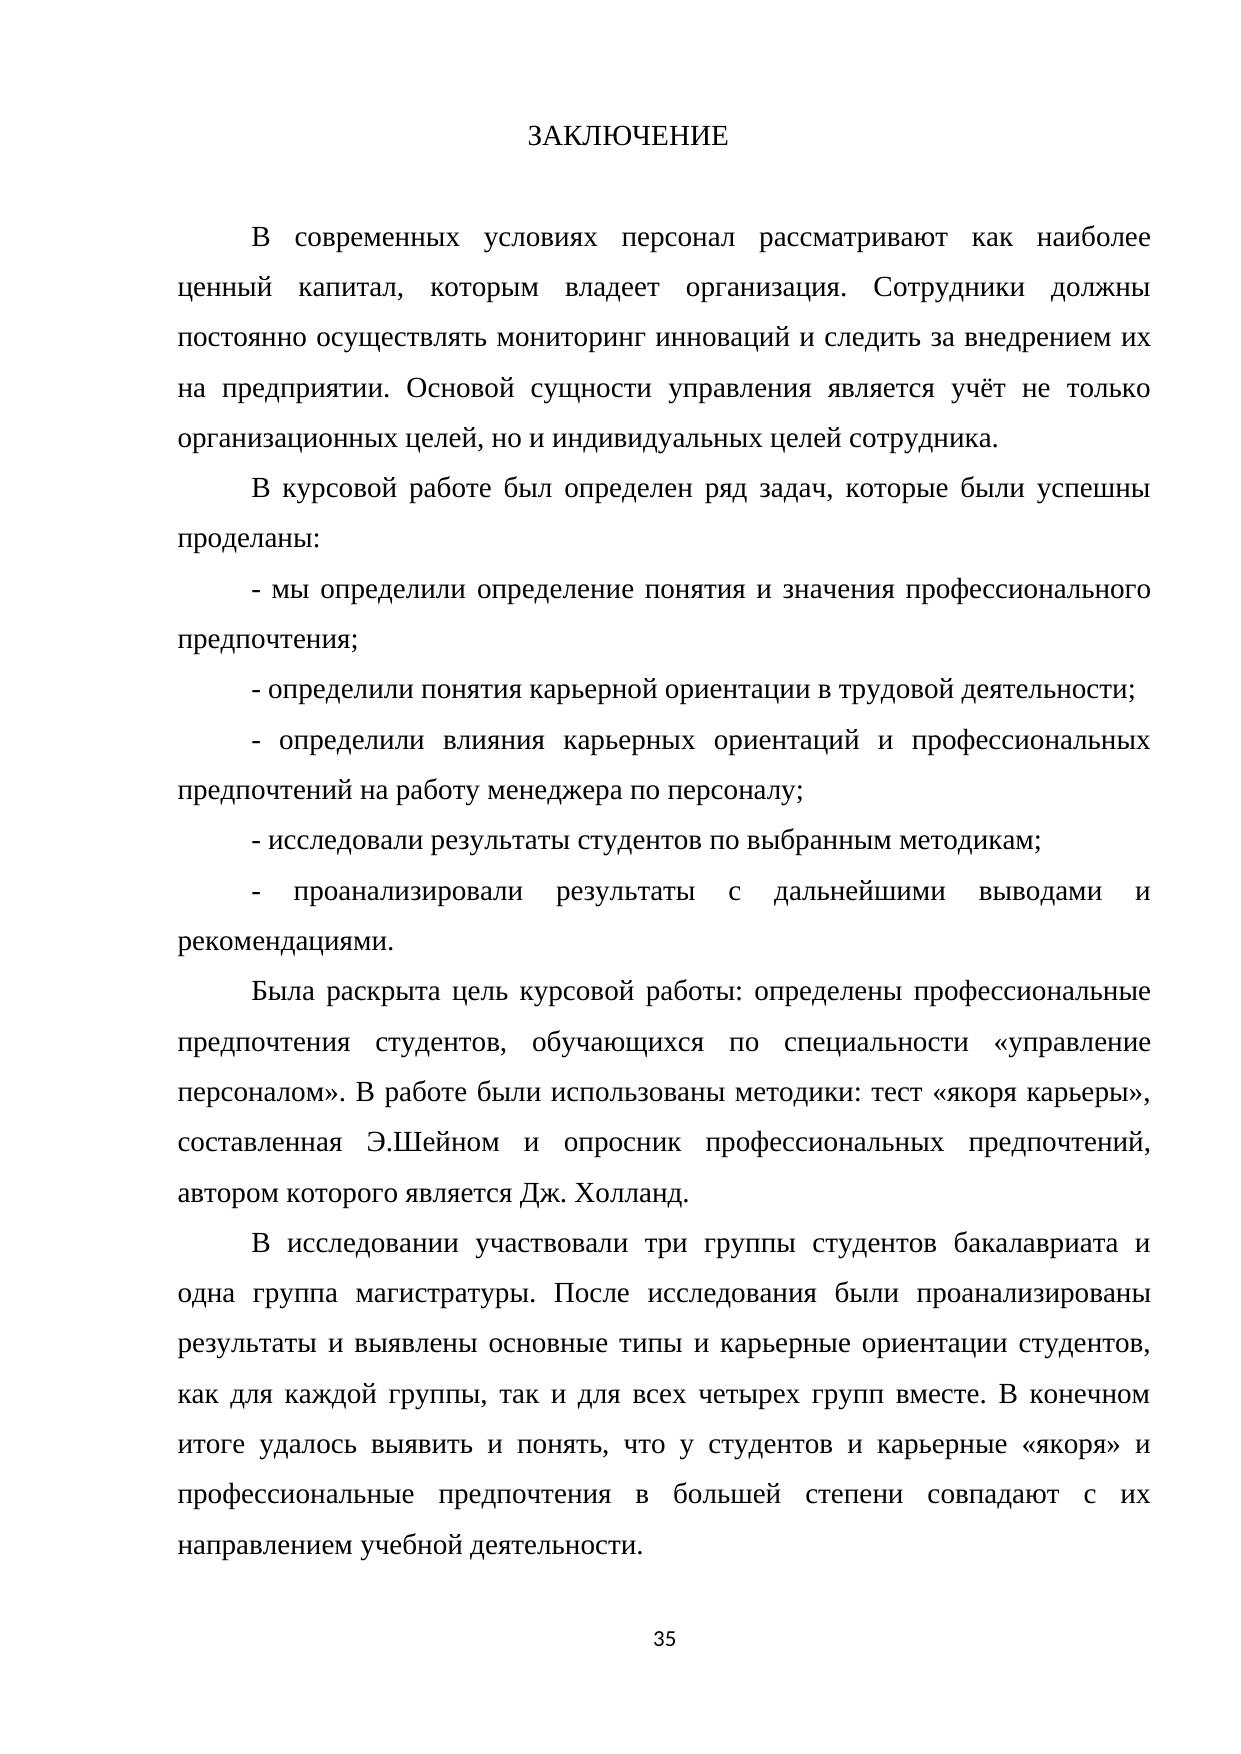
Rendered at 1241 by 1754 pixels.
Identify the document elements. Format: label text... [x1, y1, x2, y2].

text - исследовали результаты студентов по выбранным методикам; [177, 822, 1152, 856]
text ЗАКЛЮЧЕНИЕ [177, 118, 1152, 152]
text Была раскрыта цель курсовой работы: определены профессиональные предпочтения студентов, обучающихся по специальности «управление персоналом». В работе были использованы методики: тест «якоря карьеры», составленная Э.Шейном и опросник профессиональных предпочтений, автором которого является Дж. Холланд. [177, 973, 1152, 1208]
text В исследовании участвовали три группы студентов бакалавриата и одна группа магистратуры. После исследования были проанализированы результаты и выявлены основные типы и карьерные ориентации студентов, как для каждой группы, так и для всех четырех групп вместе. В конечном итоге удалось выявить и понять, что у студентов и карьерные «якоря» и профессиональные предпочтения в большей степени совпадают с их направлением учебной деятельности. [177, 1225, 1152, 1560]
text - определили влияния карьерных ориентаций и профессиональных предпочтений на работу менеджера по персоналу; [177, 722, 1152, 806]
text В современных условиях персонал рассматривают как наиболее ценный капитал, которым владеет организация. Сотрудники должны постоянно осуществлять мониторинг инноваций и следить за внедрением их на предприятии. Основой сущности управления является учёт не только организационных целей, но и индивидуальных целей сотрудника. [177, 219, 1152, 453]
text - проанализировали результаты с дальнейшими выводами и рекомендациями. [177, 873, 1152, 957]
text - определили понятия карьерной ориентации в трудовой деятельности; [177, 672, 1152, 705]
text - мы определили определение понятия и значения профессионального предпочтения; [177, 571, 1152, 655]
text В курсовой работе был определен ряд задач, которые были успешны проделаны: [177, 470, 1152, 554]
